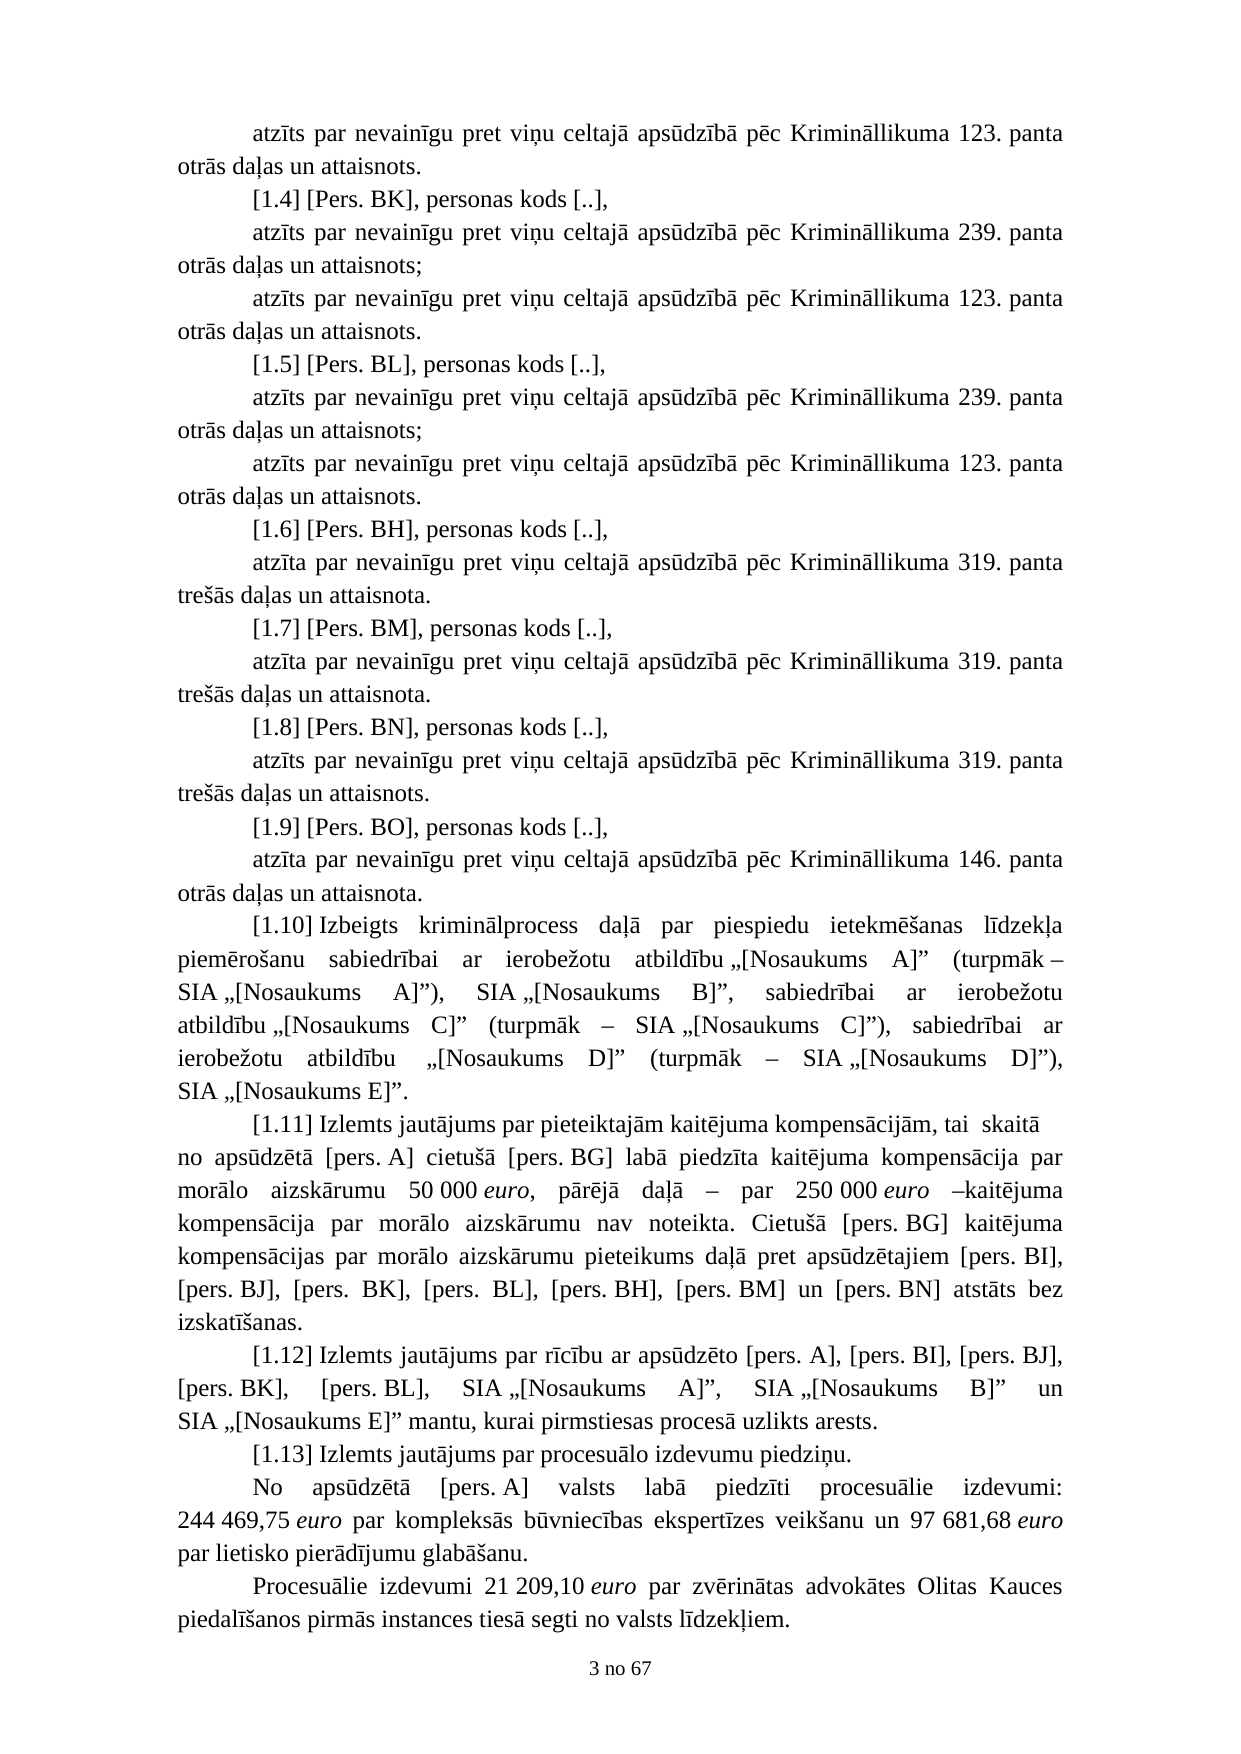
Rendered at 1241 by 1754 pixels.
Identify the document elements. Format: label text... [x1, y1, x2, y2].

text [1.13] Izlemts jautājums par procesuālo izdevumu piedziņu. [177, 1439, 1063, 1468]
text [1.4] [Pers. BK], personas kods [..], [177, 184, 1063, 213]
text [1.10] Izbeigts kriminālprocess daļā par piespiedu ietekmēšanas līdzekļa piemērošanu sabiedrībai ar ierobežotu atbildību „[Nosaukums A]” (turpmāk – SIA „[Nosaukums A]”), SIA „[Nosaukums B]”, sabiedrībai ar ierobežotu atbildību „[Nosaukums C]” (turpmāk – SIA „[Nosaukums C]”), sabiedrībai ar ierobežotu atbildību „[Nosaukums D]” (turpmāk – SIA „[Nosaukums D]”), SIA „[Nosaukums E]”. [177, 911, 1063, 1104]
text atzīts par nevainīgu pret viņu celtajā apsūdzībā pēc Krimināllikuma 123. panta otrās daļas un attaisnots. [177, 283, 1063, 345]
text atzīta par nevainīgu pret viņu celtajā apsūdzībā pēc Krimināllikuma 146. panta otrās daļas un attaisnota. [177, 844, 1063, 906]
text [177, 118, 1063, 180]
text atzīts par nevainīgu pret viņu celtajā apsūdzībā pēc Krimināllikuma 239. panta otrās daļas un attaisnots; [177, 382, 1063, 444]
text [1.11] Izlemts jautājums par pieteiktajām kaitējuma kompensācijām, tai skaitā [177, 1109, 1063, 1137]
text [1.12] Izlemts jautājums par rīcību ar apsūdzēto [pers. A], [pers. BI], [pers. BJ], [pers. BK], [pers. BL], SIA „[Nosaukums A]”, SIA „[Nosaukums B]” un SIA „[Nosaukums E]” mantu, kurai pirmstiesas procesā uzlikts arests. [177, 1340, 1063, 1435]
text atzīts par nevainīgu pret viņu celtajā apsūdzībā pēc Krimināllikuma 319. panta trešās daļas un attaisnots. [177, 746, 1063, 807]
text [1.9] [Pers. BO], personas kods [..], [177, 812, 1063, 840]
text atzīta par nevainīgu pret viņu celtajā apsūdzībā pēc Krimināllikuma 319. panta trešās daļas un attaisnota. [177, 646, 1063, 708]
text no apsūdzētā [pers. A] cietušā [pers. BG] labā piedzīta kaitējuma kompensācija par morālo aizskārumu 50 000 euro, pārējā daļā – par 250 000 euro –kaitējuma kompensācija par morālo aizskārumu nav noteikta. Cietušā [pers. BG] kaitējuma kompensācijas par morālo aizskārumu pieteikums daļā pret apsūdzētajiem [pers. BI], [pers. BJ], [pers. BK], [pers. BL], [pers. BH], [pers. BM] un [pers. BN] atstāts bez izskatīšanas. [177, 1142, 1063, 1336]
text [1.8] [Pers. BN], personas kods [..], [177, 712, 1063, 741]
text atzīta par nevainīgu pret viņu celtajā apsūdzībā pēc Krimināllikuma 319. panta trešās daļas un attaisnota. [177, 547, 1063, 609]
text Procesuālie izdevumi 21 209,10 euro par zvērinātas advokātes Olitas Kauces piedalīšanos pirmās instances tiesā segti no valsts līdzekļiem. [177, 1571, 1063, 1633]
text [1.6] [Pers. BH], personas kods [..], [177, 514, 1063, 543]
text No apsūdzētā [pers. A] valsts labā piedzīti procesuālie izdevumi: 244 469,75 euro par kompleksās būvniecības ekspertīzes veikšanu un 97 681,68 euro par lietisko pierādījumu glabāšanu. [177, 1472, 1063, 1567]
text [177, 217, 1063, 279]
text [1.7] [Pers. BM], personas kods [..], [177, 613, 1063, 642]
text atzīts par nevainīgu pret viņu celtajā apsūdzībā pēc Krimināllikuma 123. panta otrās daļas un attaisnots. [177, 448, 1063, 510]
text [1.5] [Pers. BL], personas kods [..], [177, 349, 1063, 378]
